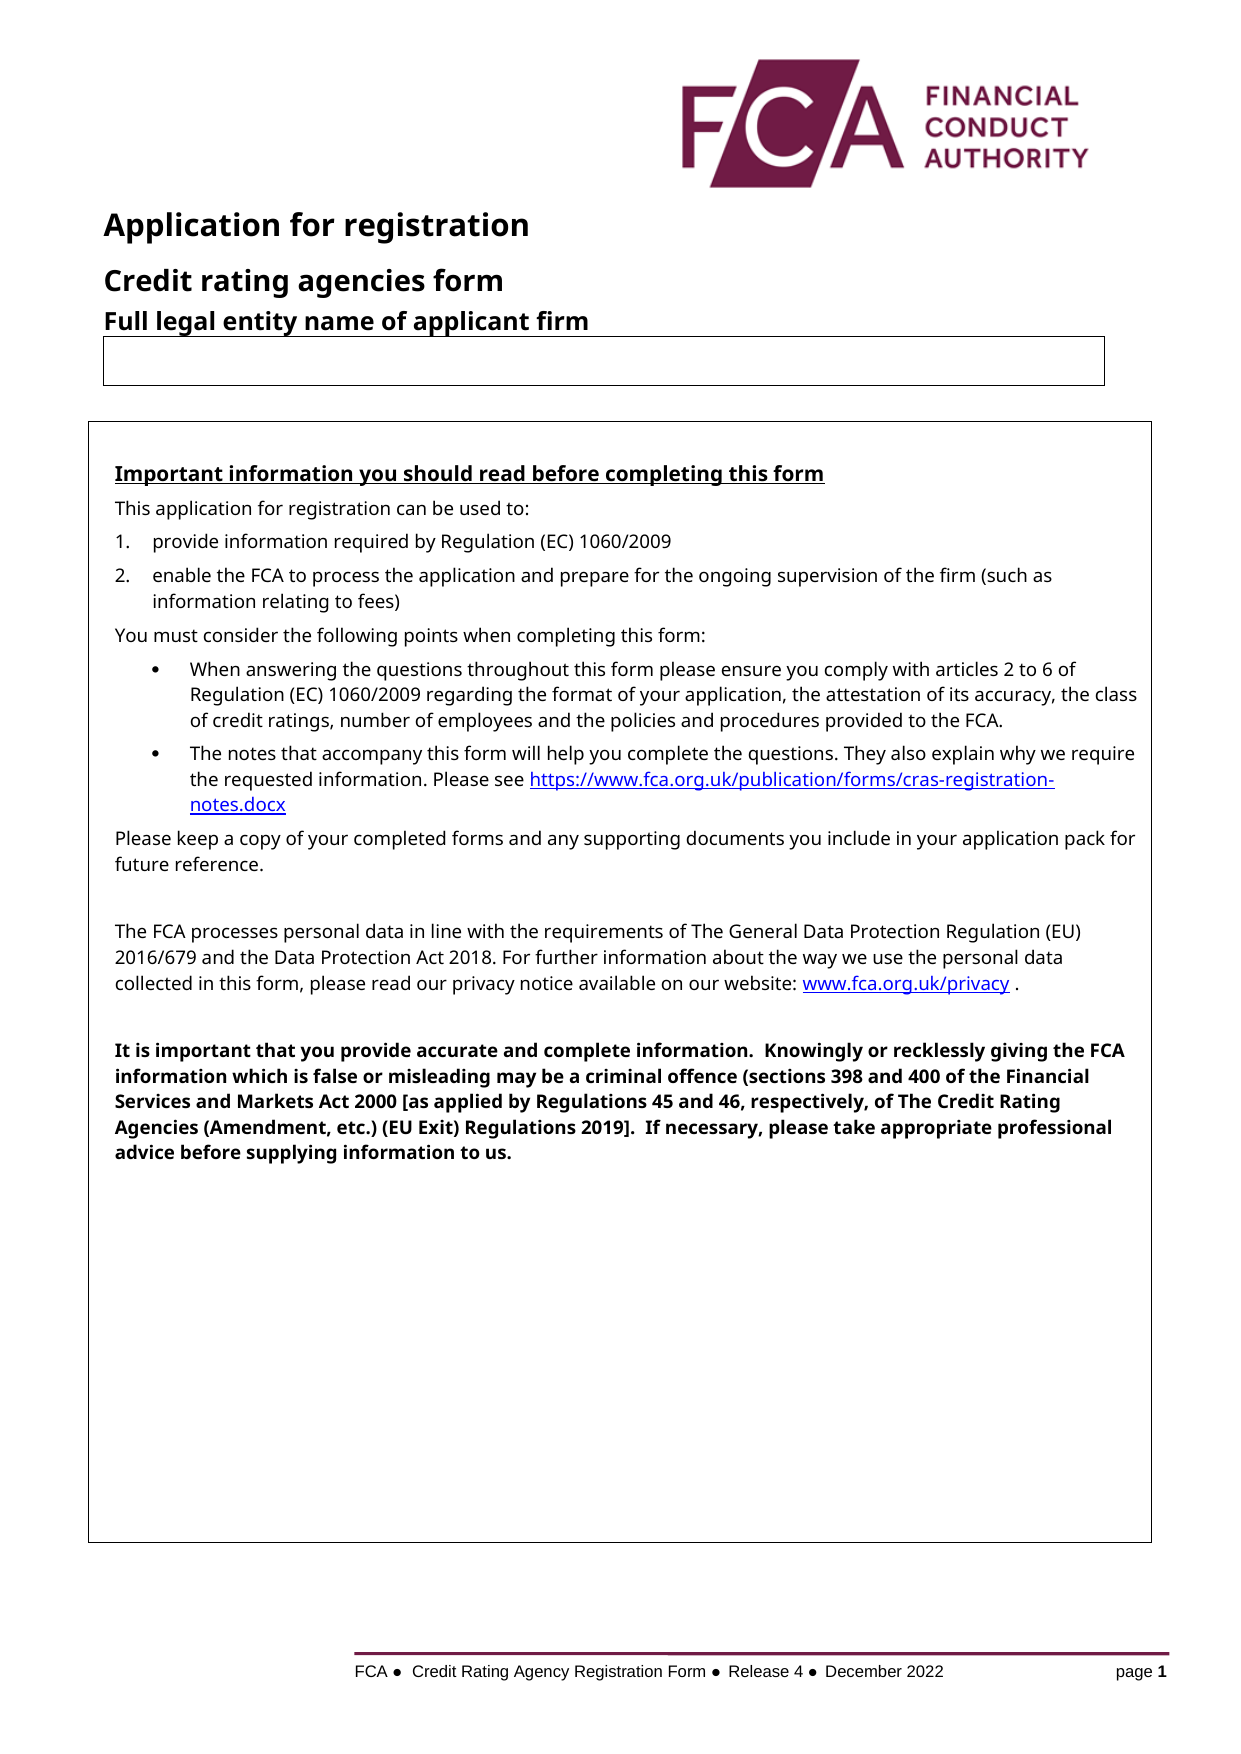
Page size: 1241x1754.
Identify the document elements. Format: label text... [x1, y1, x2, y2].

text Full legal entity name of applicant firm [103, 309, 1169, 336]
text Application for registration Credit rating agencies form [103, 215, 1169, 296]
picture [601, 6, 1170, 249]
table_header Important information you should read before completing this form This application for registration can be used to: provide information required by Regulation (EC) 1060/2009 enable the FCA to process the application and prepare for the ongoing supervision of the firm (such as information relating to fees) You must consider the following points when completing this form: When answering the questions throughout this form please ensure you comply with articles 2 to 6 of Regulation (EC) 1060/2009 regarding the format of your application, the attestation of its accuracy, the class of credit ratings, number of employees and the policies and procedures provided to the FCA. The notes that accompany this form will help you complete the questions. They also explain why we require the requested information. Please see https://www.fca.org.uk/publication/forms/cras-registration-notes.docx Please keep a copy of your completed forms and any supporting documents you include in your application pack for future reference. The FCA processes personal data in line with the requirements of The General Data Protection Regulation (EU) 2016/679 and the Data Protection Act 2018. For further information about the way we use the personal data collected in this form, please read our privacy notice available on our website: www.fca.org.uk/privacy . It is important that you provide accurate and complete information. Knowingly or recklessly giving the FCA information which is false or misleading may be a criminal offence (sections 398 and 400 of the Financial Services and Markets Act 2000 [as applied by Regulations 45 and 46, respectively, of The Credit Rating Agencies (Amendment, etc.) (EU Exit) Regulations 2019]. If necessary, please take appropriate professional advice before supplying information to us. [89, 422, 1151, 1542]
table_header [104, 337, 1104, 384]
